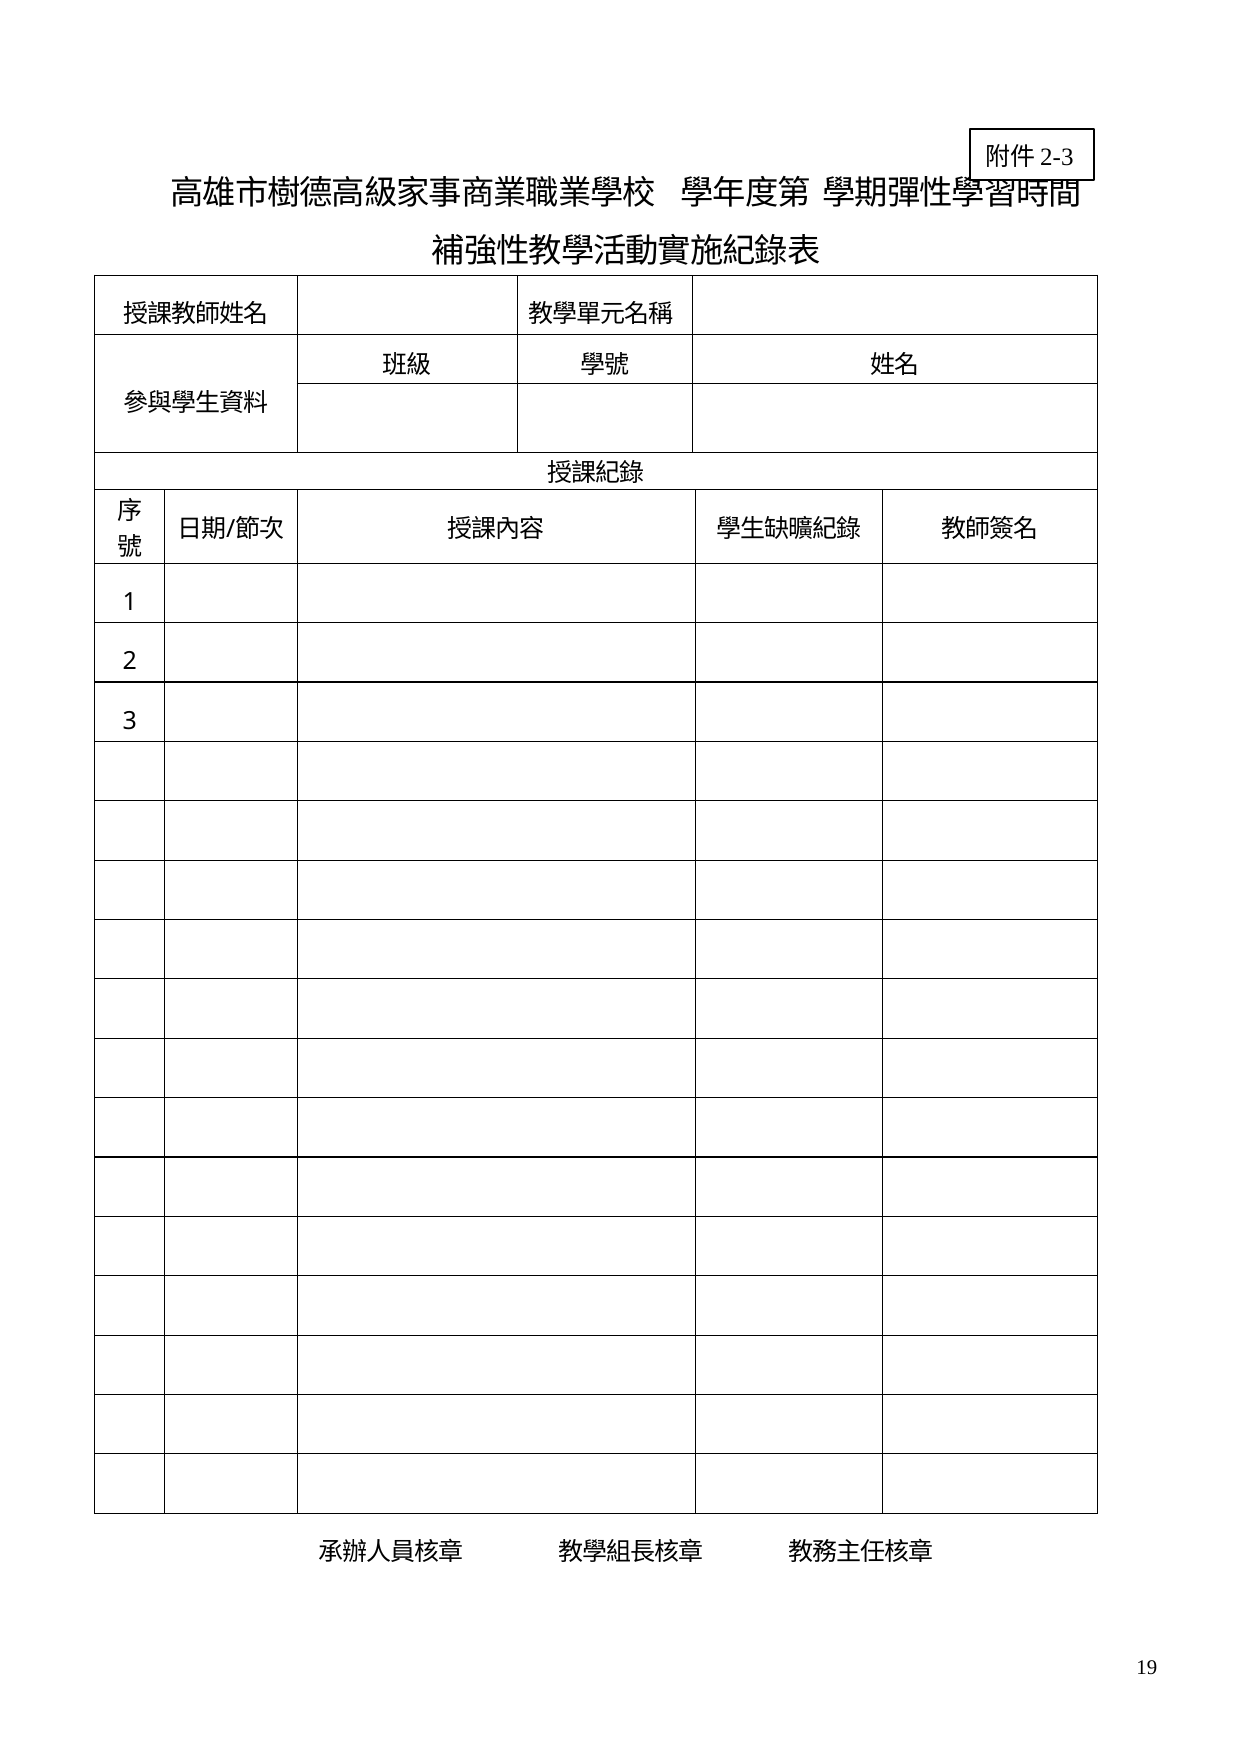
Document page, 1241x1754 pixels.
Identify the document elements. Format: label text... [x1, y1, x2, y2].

table_cell [696, 920, 882, 978]
text 高雄市樹德高級家事商業職業學校 學年度第 學期彈性學習時間 [96, 158, 1157, 216]
table_cell [165, 1217, 297, 1275]
table_cell [165, 1336, 297, 1394]
table_cell [518, 384, 692, 452]
table_cell [165, 861, 297, 919]
table_cell [696, 1395, 882, 1453]
table_cell [298, 801, 695, 859]
table_cell [95, 801, 164, 859]
table_cell [883, 623, 1097, 681]
table_cell 教師簽名 [883, 490, 1097, 563]
table_cell [883, 1276, 1097, 1334]
table_cell [883, 1158, 1097, 1216]
table_cell 授課紀錄 [95, 453, 1097, 489]
table_cell [696, 1217, 882, 1275]
table_cell [883, 1336, 1097, 1394]
table_cell [696, 1098, 882, 1156]
table_cell [298, 742, 695, 800]
table_cell [883, 1217, 1097, 1275]
table_cell 班級 [298, 335, 517, 383]
table_cell [95, 1336, 164, 1394]
table_cell [95, 1158, 164, 1216]
table_cell [298, 1217, 695, 1275]
table_cell [298, 1454, 695, 1513]
table_cell [165, 564, 297, 622]
table_cell 參與學生資料 [95, 335, 297, 452]
table_cell [883, 920, 1097, 978]
table_cell [165, 920, 297, 978]
table_cell [165, 801, 297, 859]
table_cell [165, 623, 297, 681]
table_cell [696, 1039, 882, 1097]
table_cell [165, 742, 297, 800]
table_cell [696, 801, 882, 859]
table_cell [165, 1395, 297, 1453]
table_cell 姓名 [693, 335, 1097, 383]
table_cell [696, 1276, 882, 1334]
table_cell [883, 801, 1097, 859]
table_cell [298, 564, 695, 622]
table_cell [95, 1217, 164, 1275]
table_cell [165, 1039, 297, 1097]
table_cell [298, 623, 695, 681]
table_cell [696, 1158, 882, 1216]
table_cell [696, 1336, 882, 1394]
table_cell [693, 384, 1097, 452]
table_cell [883, 683, 1097, 741]
table_cell [298, 861, 695, 919]
table_cell [95, 742, 164, 800]
table_cell [298, 1098, 695, 1156]
table_cell [165, 979, 297, 1038]
table_header [298, 276, 517, 334]
table_cell [95, 920, 164, 978]
table_cell [696, 683, 882, 741]
table_cell [95, 1454, 164, 1513]
text 補強性教學活動實施紀錄表 [96, 216, 1157, 274]
table_cell [883, 1039, 1097, 1097]
table_cell 序號 [95, 490, 164, 563]
table_cell [298, 1395, 695, 1453]
table_cell [696, 1454, 882, 1513]
table_cell [298, 1276, 695, 1334]
table_cell [298, 920, 695, 978]
table_cell [298, 979, 695, 1038]
table_cell [883, 979, 1097, 1038]
table_cell [696, 564, 882, 622]
table_cell 日期/節次 [165, 490, 297, 563]
table_cell 學生缺曠紀錄 [696, 490, 882, 563]
table_cell [883, 742, 1097, 800]
table_cell [696, 979, 882, 1038]
table_cell [95, 1276, 164, 1334]
table_cell [165, 1158, 297, 1216]
table_cell [298, 384, 517, 452]
table_header 教學單元名稱 [518, 276, 692, 334]
table_cell [883, 1395, 1097, 1453]
table_cell [95, 1039, 164, 1097]
table_cell [165, 1276, 297, 1334]
table_cell [696, 861, 882, 919]
table_cell [298, 683, 695, 741]
table_cell 3 [95, 683, 164, 741]
table_cell [696, 742, 882, 800]
table_header 授課教師姓名 [95, 276, 297, 334]
table_cell [298, 1336, 695, 1394]
text 承辦人員核章 教學組長核章 教務主任核章 [96, 1514, 1157, 1572]
table_cell [95, 979, 164, 1038]
table_cell 學號 [518, 335, 692, 383]
table_cell [165, 683, 297, 741]
table_cell [883, 1098, 1097, 1156]
table_cell [95, 861, 164, 919]
table_cell [883, 861, 1097, 919]
table_cell [95, 1098, 164, 1156]
table_cell [298, 1039, 695, 1097]
table_cell 1 [95, 564, 164, 622]
table_header [693, 276, 1097, 334]
table_cell [298, 1158, 695, 1216]
table_cell 2 [95, 623, 164, 681]
table_cell [95, 1395, 164, 1453]
table_cell [883, 564, 1097, 622]
table_cell [165, 1454, 297, 1513]
table_cell [883, 1454, 1097, 1513]
table_cell [696, 623, 882, 681]
table_cell [165, 1098, 297, 1156]
table_cell 授課內容 [298, 490, 695, 563]
